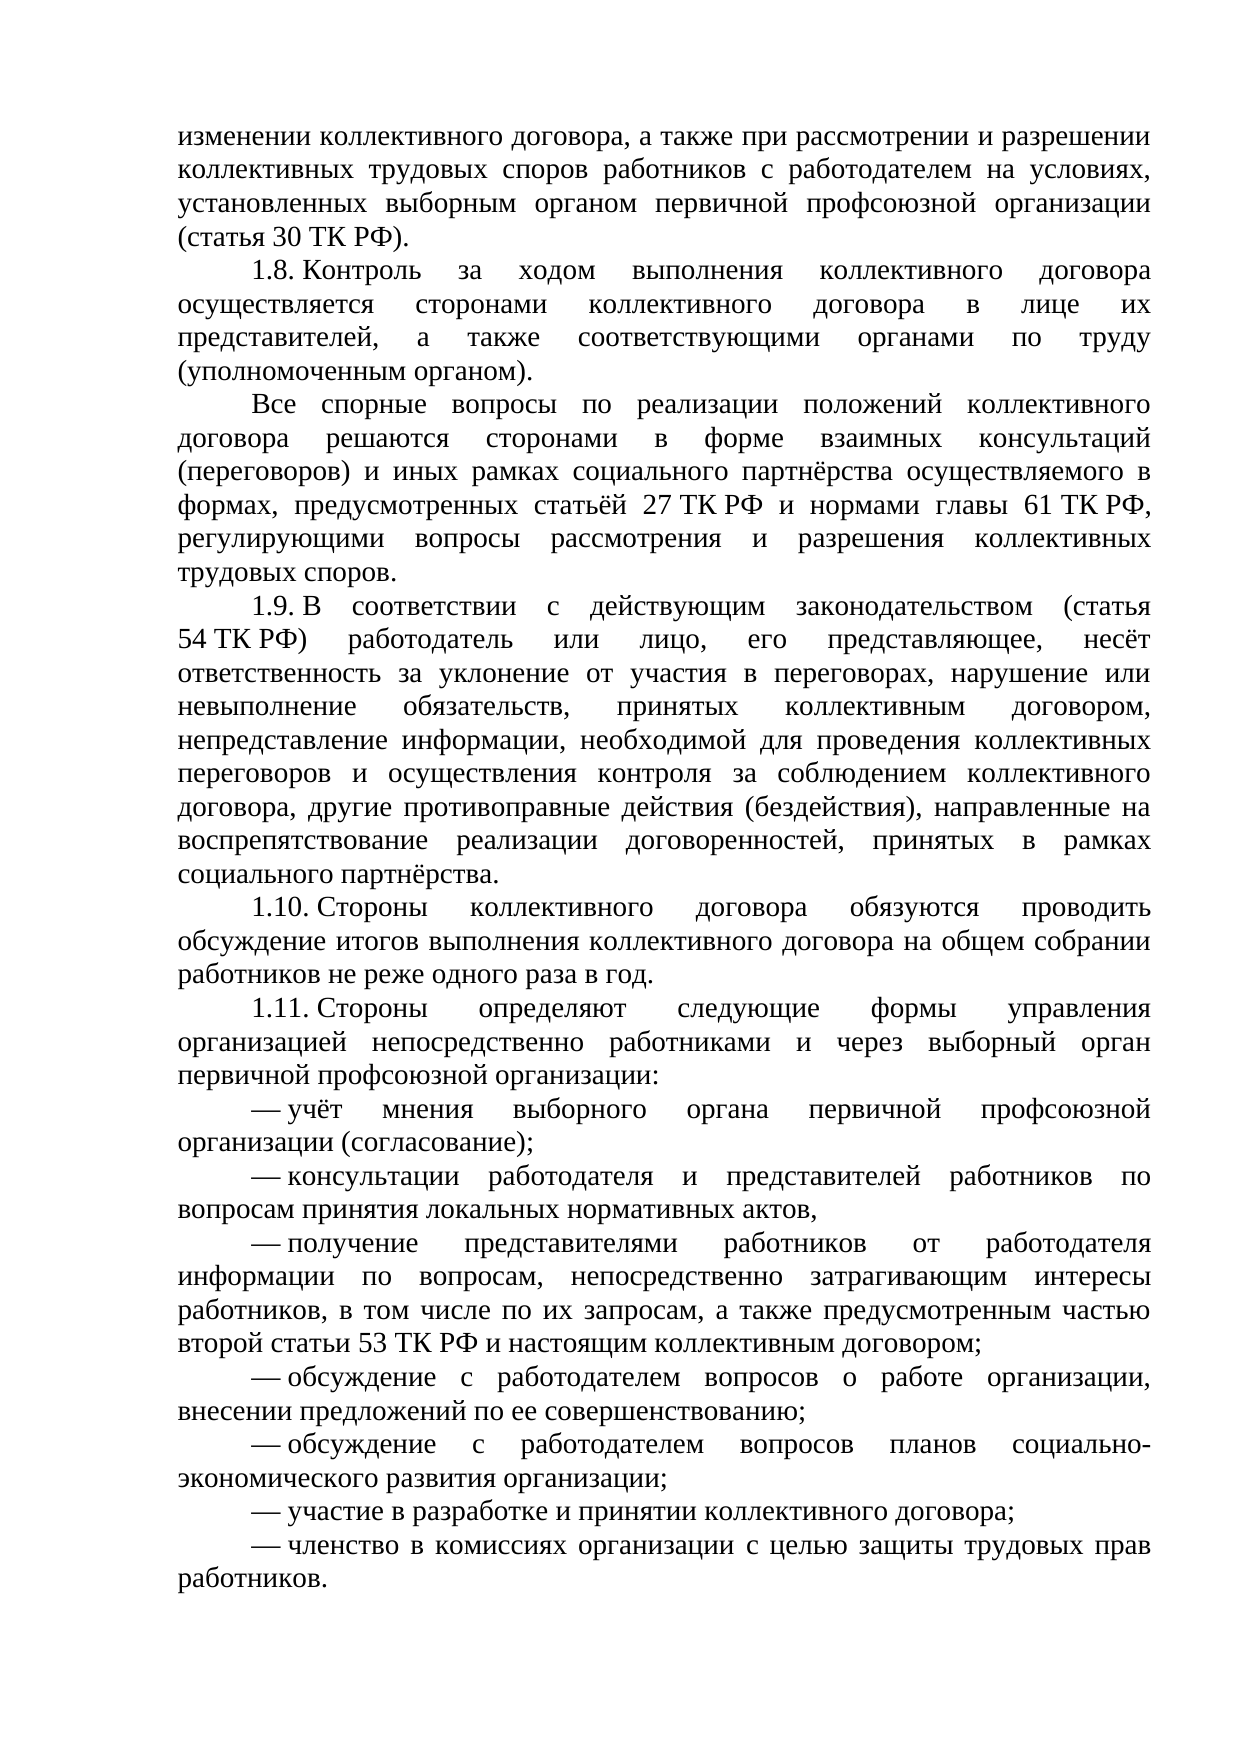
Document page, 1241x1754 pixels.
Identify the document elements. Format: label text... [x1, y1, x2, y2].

text — участие в разработке и принятии коллективного договора; [177, 1493, 1152, 1527]
text — консультации работодателя и представителей работников по вопросам принятия локальных нормативных актов, [177, 1158, 1152, 1225]
text 1.8. Контроль за ходом выполнения коллективного договора осуществляется сторонами коллективного договора в лице их представителей, а также соответствующими органами по труду (уполномоченным органом). [177, 252, 1152, 386]
text — обсуждение с работодателем вопросов о работе организации, внесении предложений по ее совершенствованию; [177, 1359, 1152, 1426]
text 1.11. Стороны определяют следующие формы управления организацией непосредственно работниками и через выборный орган первичной профсоюзной организации: [177, 990, 1152, 1091]
text — членство в комиссиях организации с целью защиты трудовых прав работников. [177, 1527, 1152, 1594]
text Все спорные вопросы по реализации положений коллективного договора решаются сторонами в форме взаимных консультаций (переговоров) и иных рамках социального партнёрства осуществляемого в формах, предусмотренных статьёй 27 ТК РФ и нормами главы 61 ТК РФ, регулирующими вопросы рассмотрения и разрешения коллективных трудовых споров. [177, 386, 1152, 588]
text — получение представителями работников от работодателя информации по вопросам, непосредственно затрагивающим интересы работников, в том числе по их запросам, а также предусмотренным частью второй статьи 53 ТК РФ и настоящим коллективным договором; [177, 1225, 1152, 1359]
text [177, 118, 1152, 252]
text 1.10. Стороны коллективного договора обязуются проводить обсуждение итогов выполнения коллективного договора на общем собрании работников не реже одного раза в год. [177, 889, 1152, 990]
text — учёт мнения выборного органа первичной профсоюзной организации (согласование); [177, 1091, 1152, 1158]
text 1.9. В соответствии с действующим законодательством (статья 54 ТК РФ) работодатель или лицо, его представляющее, несёт ответственность за уклонение от участия в переговорах, нарушение или невыполнение обязательств, принятых коллективным договором, непредставление информации, необходимой для проведения коллективных переговоров и осуществления контроля за соблюдением коллективного договора, другие противоправные действия (бездействия), направленные на воспрепятствование реализации договоренностей, принятых в рамках социального партнёрства. [177, 588, 1152, 889]
text — обсуждение с работодателем вопросов планов социально-экономического развития организации; [177, 1426, 1152, 1493]
